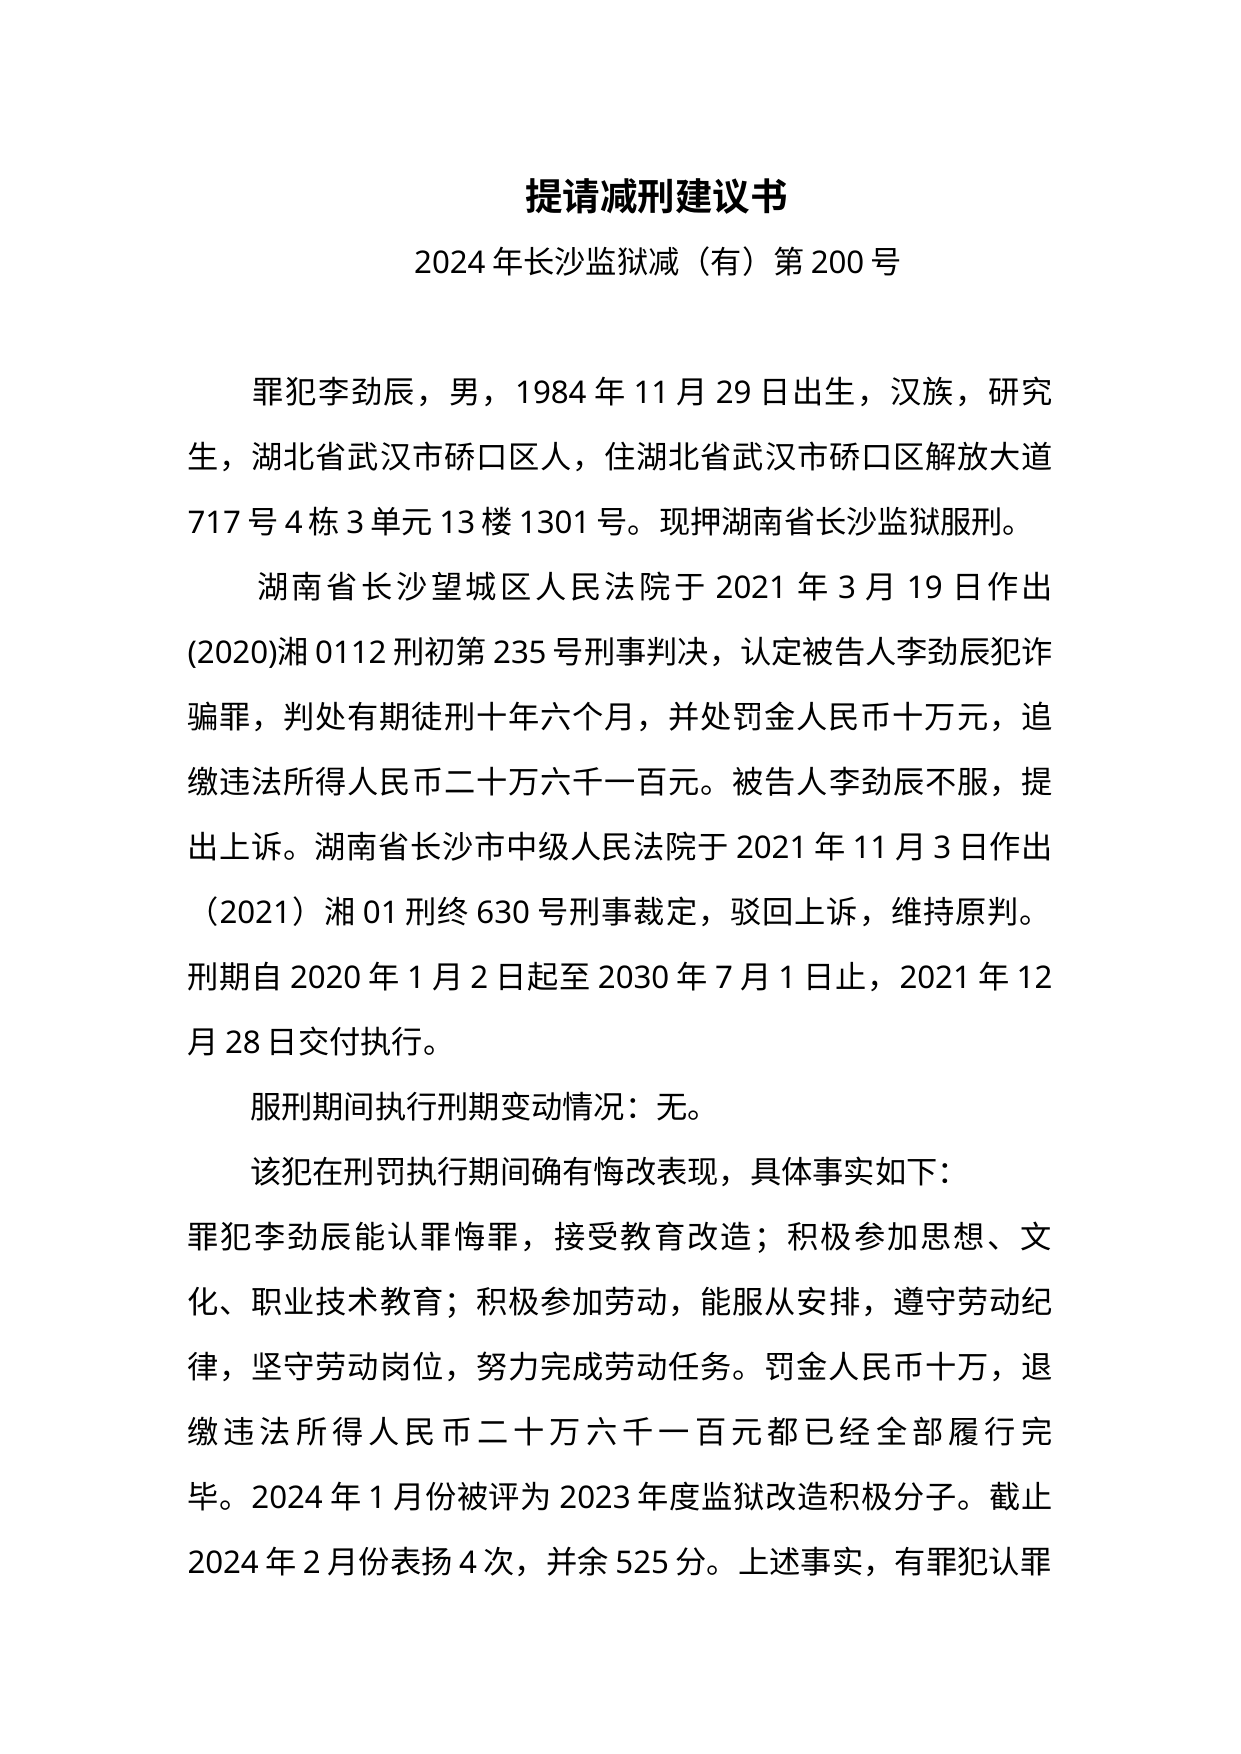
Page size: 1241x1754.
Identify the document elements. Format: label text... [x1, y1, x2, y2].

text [187, 357, 1053, 1592]
text 2024年长沙监狱减（有）第200号 [187, 227, 1053, 292]
text 提请减刑建议书 [187, 162, 1053, 227]
